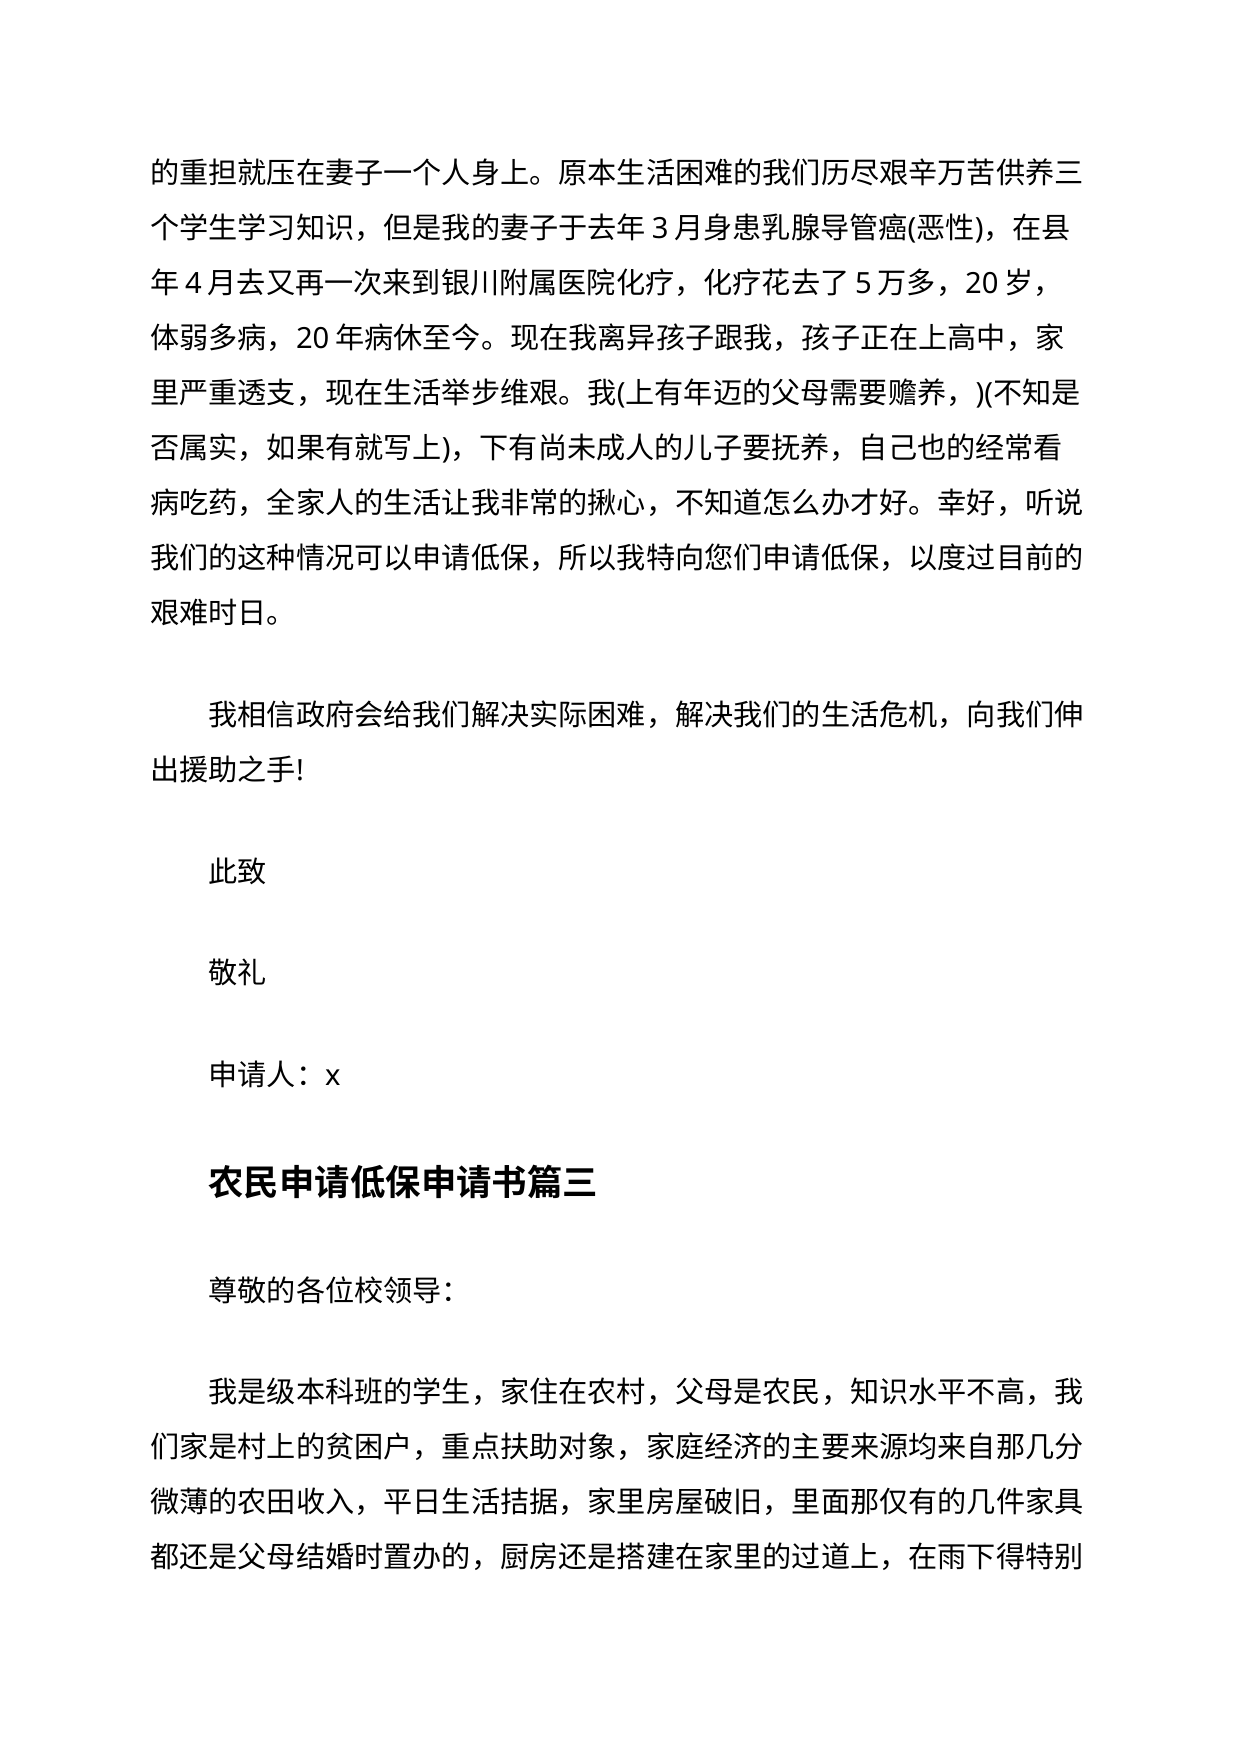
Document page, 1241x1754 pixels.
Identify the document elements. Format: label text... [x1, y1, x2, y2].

text 此致 [150, 848, 1090, 891]
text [150, 1369, 1090, 1576]
text 尊敬的各位校领导： [150, 1267, 1090, 1309]
text 敬礼 [150, 950, 1090, 992]
text 我相信政府会给我们解决实际困难，解决我们的生活危机，向我们伸出援助之手! [150, 691, 1090, 789]
text 申请人：x [150, 1052, 1090, 1094]
text 农民申请低保申请书篇三 [150, 1154, 1090, 1205]
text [150, 150, 1090, 632]
